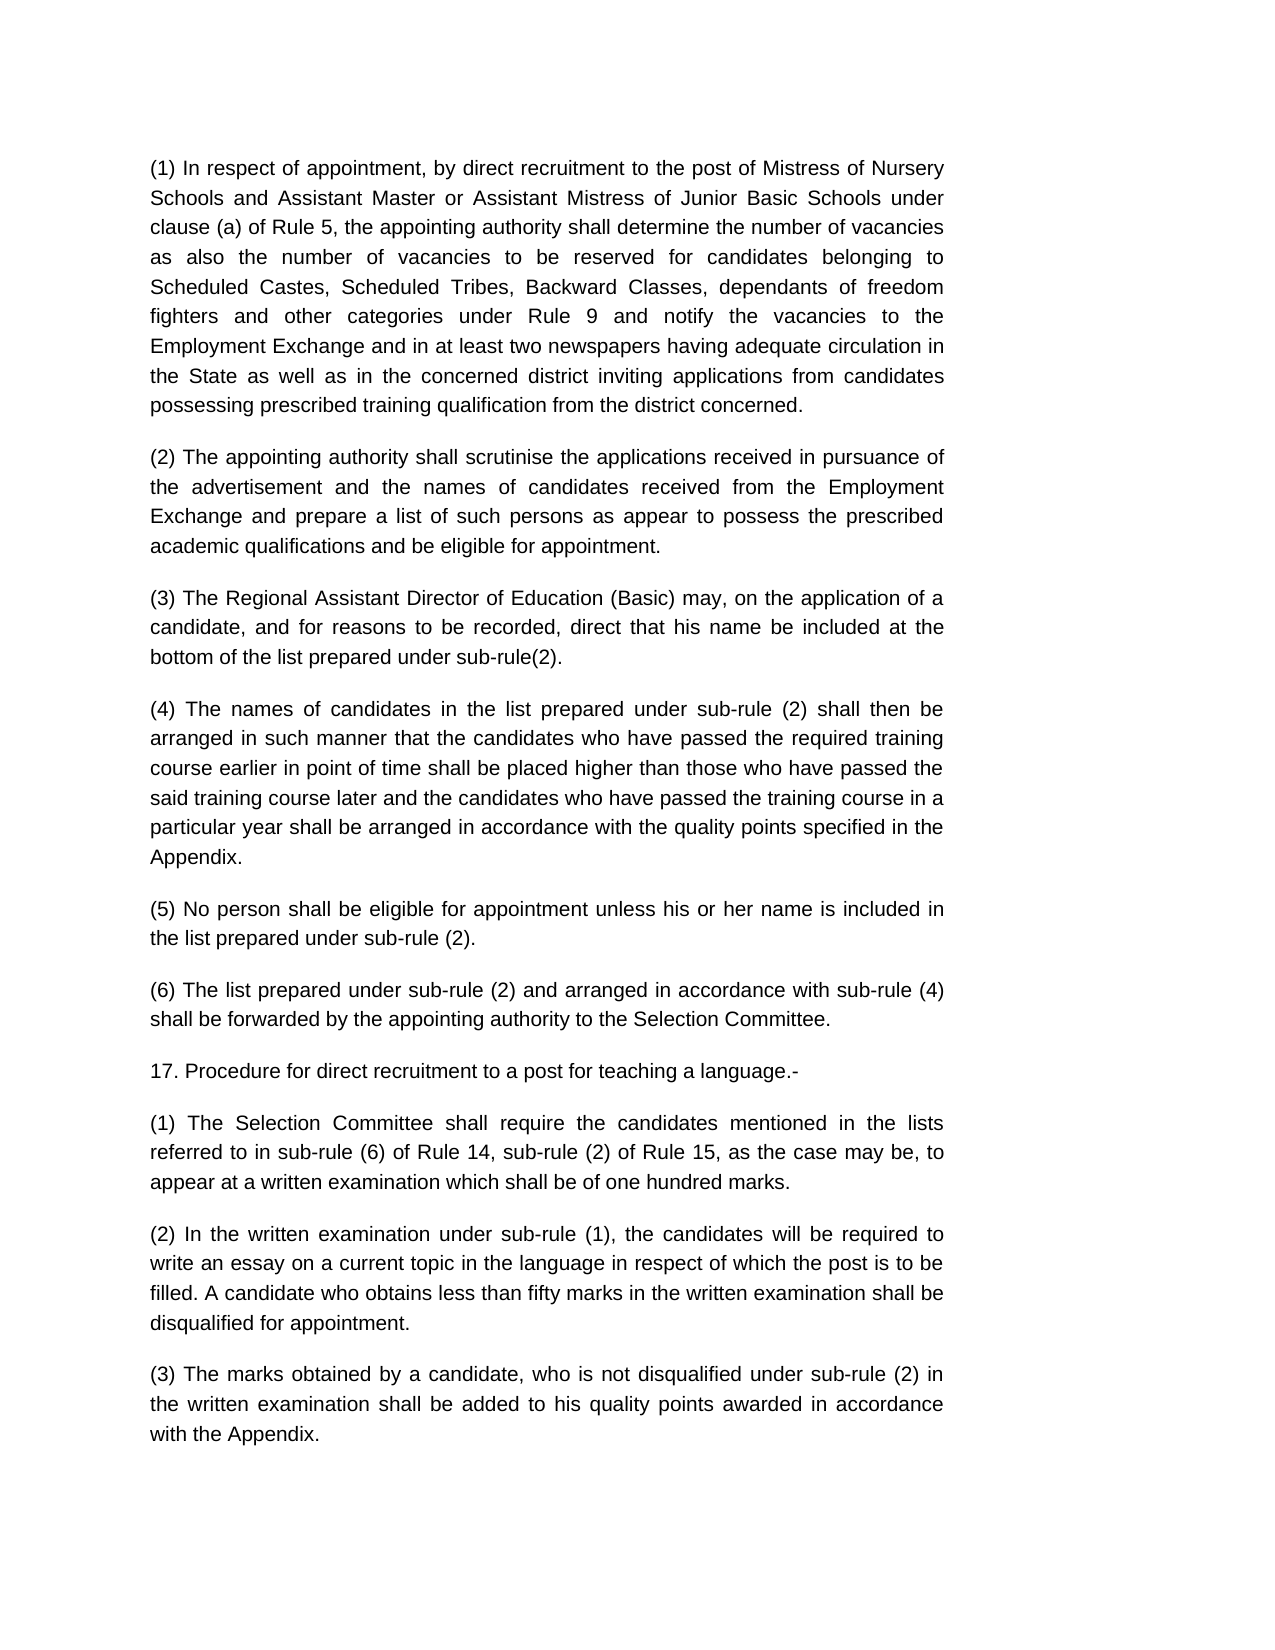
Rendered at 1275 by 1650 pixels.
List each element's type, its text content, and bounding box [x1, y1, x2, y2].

text (2) The appointing authority shall scrutinise the applications received in pursuance of the advertisement and the names of candidates received from the Employment Exchange and prepare a list of such persons as appear to possess the prescribed academic qualifications and be eligible for appointment. [150, 439, 945, 558]
text (3) The marks obtained by a candidate, who is not disqualified under sub-rule (2) in the written examination shall be added to his quality points awarded in accordance with the Appendix. [150, 1356, 945, 1445]
text (4) The names of candidates in the list prepared under sub-rule (2) shall then be arranged in such manner that the candidates who have passed the required training course earlier in point of time shall be placed higher than those who have passed the said training course later and the candidates who have passed the training course in a particular year shall be arranged in accordance with the quality points specified in the Appendix. [150, 691, 945, 869]
text (5) No person shall be eligible for appointment unless his or her name is included in the list prepared under sub-rule (2). [150, 891, 945, 950]
text (2) In the written examination under sub-rule (1), the candidates will be required to write an essay on a current topic in the language in respect of which the post is to be filled. A candidate who obtains less than fifty marks in the written examination shall be disqualified for appointment. [150, 1216, 945, 1334]
text (1) The Selection Committee shall require the candidates mentioned in the lists referred to in sub-rule (6) of Rule 14, sub-rule (2) of Rule 15, as the case may be, to appear at a written examination which shall be of one hundred marks. [150, 1105, 945, 1194]
text (1) In respect of appointment, by direct recruitment to the post of Mistress of Nursery Schools and Assistant Master or Assistant Mistress of Junior Basic Schools under clause (a) of Rule 5, the appointing authority shall determine the number of vacancies as also the number of vacancies to be reserved for candidates belonging to Scheduled Castes, Scheduled Tribes, Backward Classes, dependants of freedom fighters and other categories under Rule 9 and notify the vacancies to the Employment Exchange and in at least two newspapers having adequate circulation in the State as well as in the concerned district inviting applications from candidates possessing prescribed training qualification from the district concerned. [150, 150, 945, 417]
text (3) The Regional Assistant Director of Education (Basic) may, on the application of a candidate, and for reasons to be recorded, direct that his name be included at the bottom of the list prepared under sub-rule(2). [150, 580, 945, 669]
text 17. Procedure for direct recruitment to a post for teaching a language.- [150, 1053, 1023, 1083]
text (6) The list prepared under sub-rule (2) and arranged in accordance with sub-rule (4) shall be forwarded by the appointing authority to the Selection Committee. [150, 972, 945, 1031]
